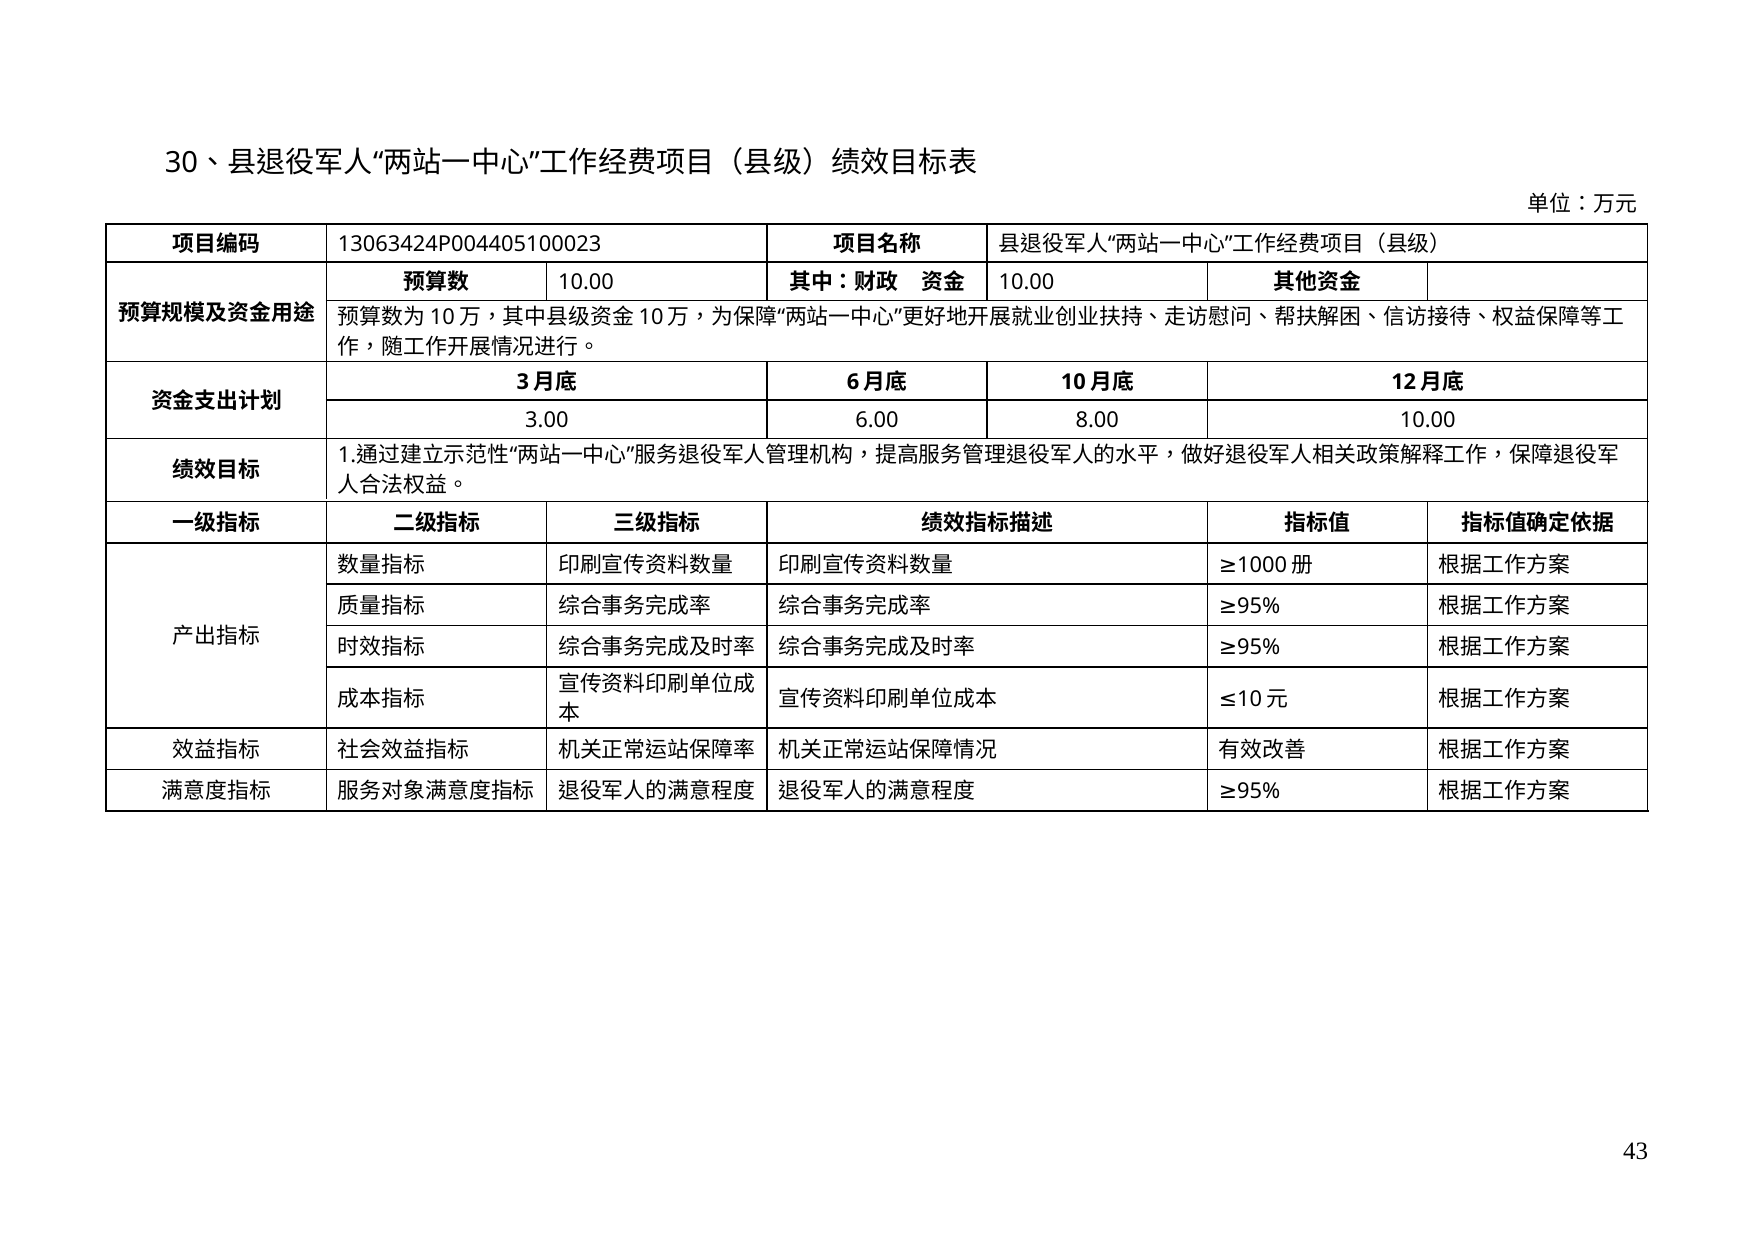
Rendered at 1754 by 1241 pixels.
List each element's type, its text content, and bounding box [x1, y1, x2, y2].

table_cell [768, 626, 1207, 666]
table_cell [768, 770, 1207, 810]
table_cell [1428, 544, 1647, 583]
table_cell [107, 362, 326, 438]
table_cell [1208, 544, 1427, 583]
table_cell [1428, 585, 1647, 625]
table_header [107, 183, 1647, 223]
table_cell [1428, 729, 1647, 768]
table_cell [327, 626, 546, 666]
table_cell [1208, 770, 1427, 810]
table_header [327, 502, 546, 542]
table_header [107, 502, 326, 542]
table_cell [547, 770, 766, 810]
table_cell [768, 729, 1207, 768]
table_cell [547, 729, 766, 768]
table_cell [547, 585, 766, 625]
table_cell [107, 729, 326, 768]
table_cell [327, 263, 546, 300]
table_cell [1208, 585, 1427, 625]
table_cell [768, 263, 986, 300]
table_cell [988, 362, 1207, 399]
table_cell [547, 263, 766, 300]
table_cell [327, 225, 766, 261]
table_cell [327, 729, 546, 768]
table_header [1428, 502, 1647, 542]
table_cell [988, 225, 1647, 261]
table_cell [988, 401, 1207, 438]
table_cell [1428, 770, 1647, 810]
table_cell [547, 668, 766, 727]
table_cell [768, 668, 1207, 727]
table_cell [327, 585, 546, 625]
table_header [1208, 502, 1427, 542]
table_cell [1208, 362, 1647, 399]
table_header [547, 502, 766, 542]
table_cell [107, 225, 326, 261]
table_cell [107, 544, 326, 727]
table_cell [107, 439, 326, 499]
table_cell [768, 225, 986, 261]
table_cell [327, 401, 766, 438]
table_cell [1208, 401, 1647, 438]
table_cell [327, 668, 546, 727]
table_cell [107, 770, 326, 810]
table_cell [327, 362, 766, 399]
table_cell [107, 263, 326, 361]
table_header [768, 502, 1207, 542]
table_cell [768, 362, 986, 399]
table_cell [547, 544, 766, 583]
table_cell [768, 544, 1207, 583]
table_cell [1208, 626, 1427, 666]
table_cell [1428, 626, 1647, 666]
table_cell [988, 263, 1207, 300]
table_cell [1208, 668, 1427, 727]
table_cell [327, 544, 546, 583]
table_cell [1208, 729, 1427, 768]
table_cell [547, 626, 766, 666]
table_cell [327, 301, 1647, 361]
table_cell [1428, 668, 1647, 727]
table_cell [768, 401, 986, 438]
text 30、县退役军人“两站一中心”工作经费项目（县级）绩效目标表 [106, 142, 1648, 181]
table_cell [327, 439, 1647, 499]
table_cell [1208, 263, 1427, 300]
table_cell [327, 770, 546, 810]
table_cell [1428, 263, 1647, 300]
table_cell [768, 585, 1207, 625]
